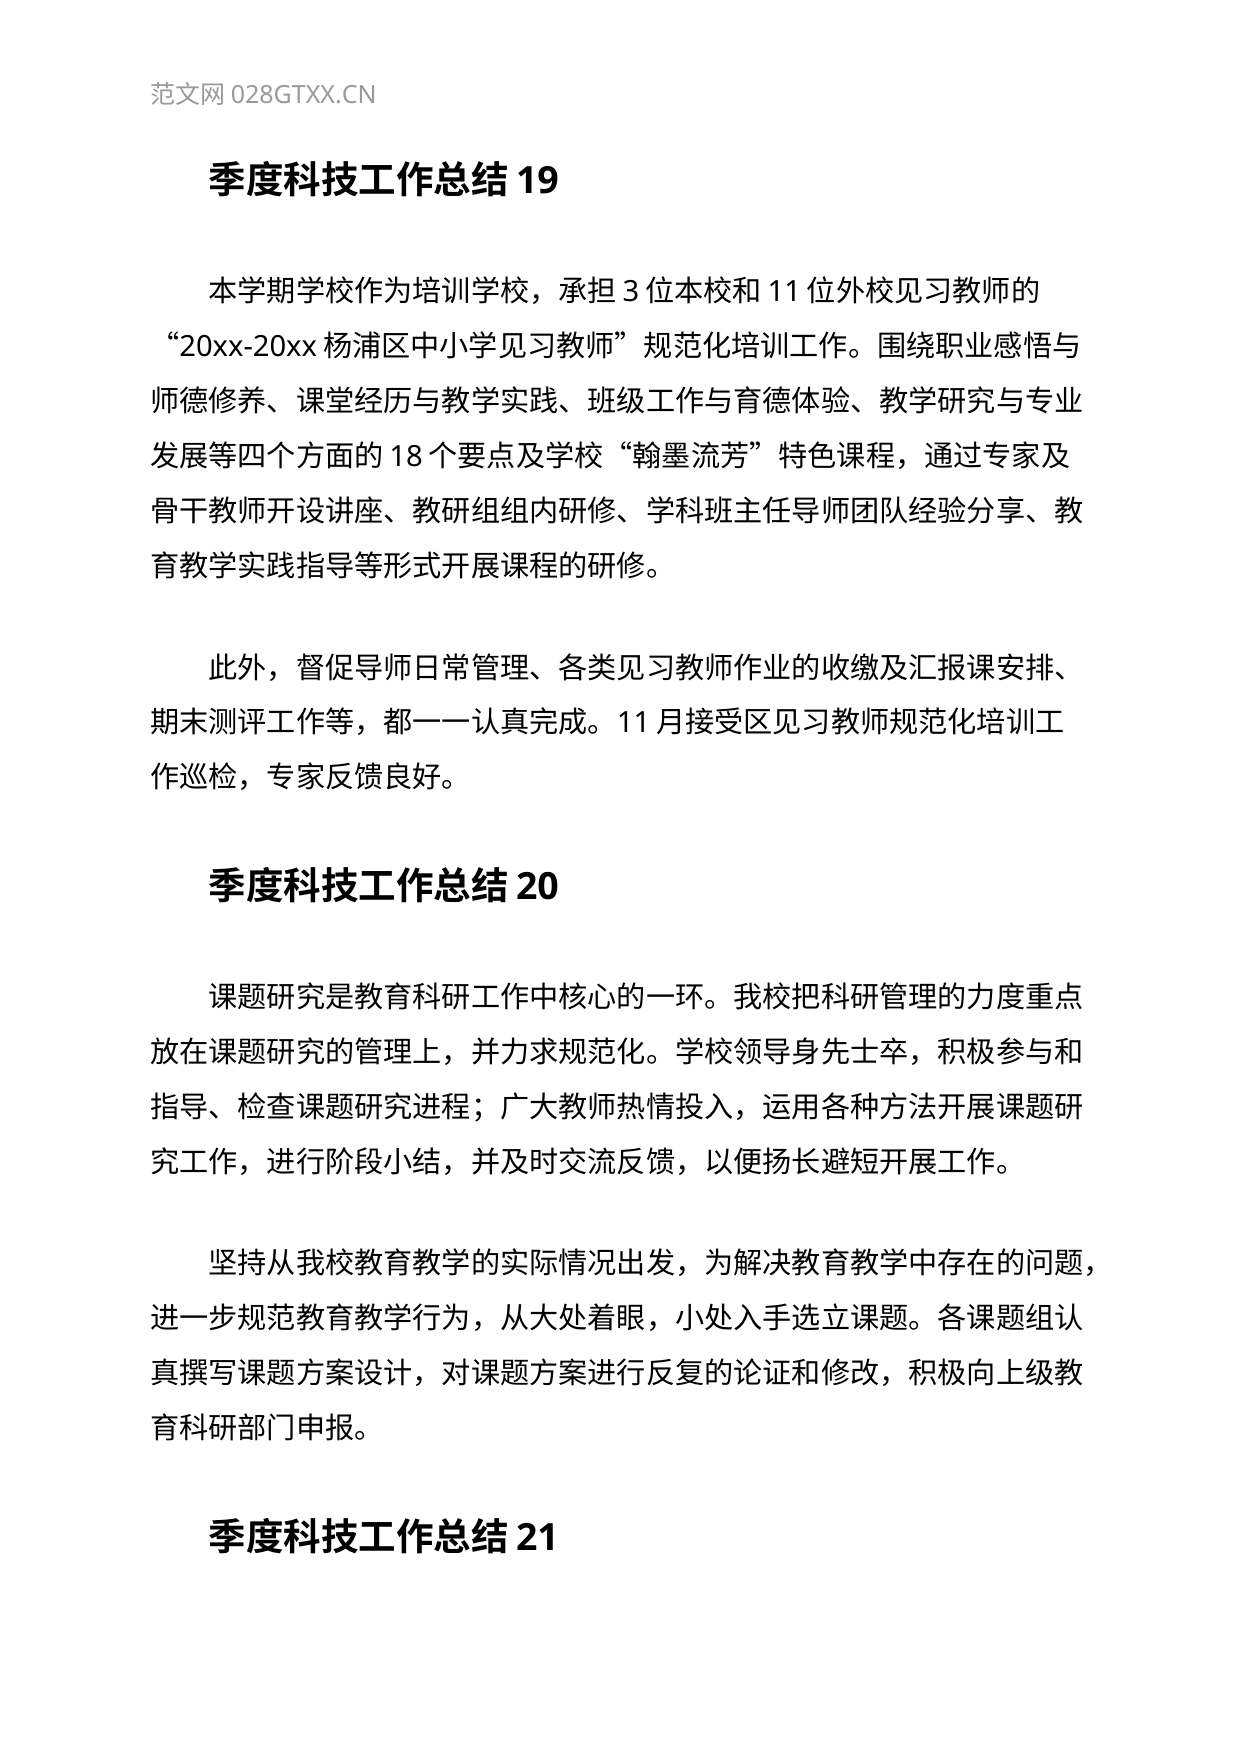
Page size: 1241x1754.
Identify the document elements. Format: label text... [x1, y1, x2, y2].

text 本学期学校作为培训学校，承担3位本校和11位外校见习教师的“20xx-20xx杨浦区中小学见习教师”规范化培训工作。围绕职业感悟与师德修养、课堂经历与教学实践、班级工作与育德体验、教学研究与专业发展等四个方面的18个要点及学校“翰墨流芳”特色课程，通过专家及骨干教师开设讲座、教研组组内研修、学科班主任导师团队经验分享、教育教学实践指导等形式开展课程的研修。 [150, 268, 1090, 585]
text 此外，督促导师日常管理、各类见习教师作业的收缴及汇报课安排、期末测评工作等，都一一认真完成。11月接受区见习教师规范化培训工作巡检，专家反馈良好。 [150, 644, 1090, 796]
text 季度科技工作总结19 [150, 150, 1090, 204]
text 季度科技工作总结20 [150, 856, 1090, 910]
text 课题研究是教育科研工作中核心的一环。我校把科研管理的力度重点放在课题研究的管理上，并力求规范化。学校领导身先士卒，积极参与和指导、检查课题研究进程；广大教师热情投入，运用各种方法开展课题研究工作，进行阶段小结，并及时交流反馈，以便扬长避短开展工作。 [150, 973, 1090, 1180]
text 坚持从我校教育教学的实际情况出发，为解决教育教学中存在的问题，进一步规范教育教学行为，从大处着眼，小处入手选立课题。各课题组认真撰写课题方案设计，对课题方案进行反复的论证和修改，积极向上级教育科研部门申报。 [150, 1240, 1090, 1447]
text 季度科技工作总结21 [150, 1506, 1090, 1561]
